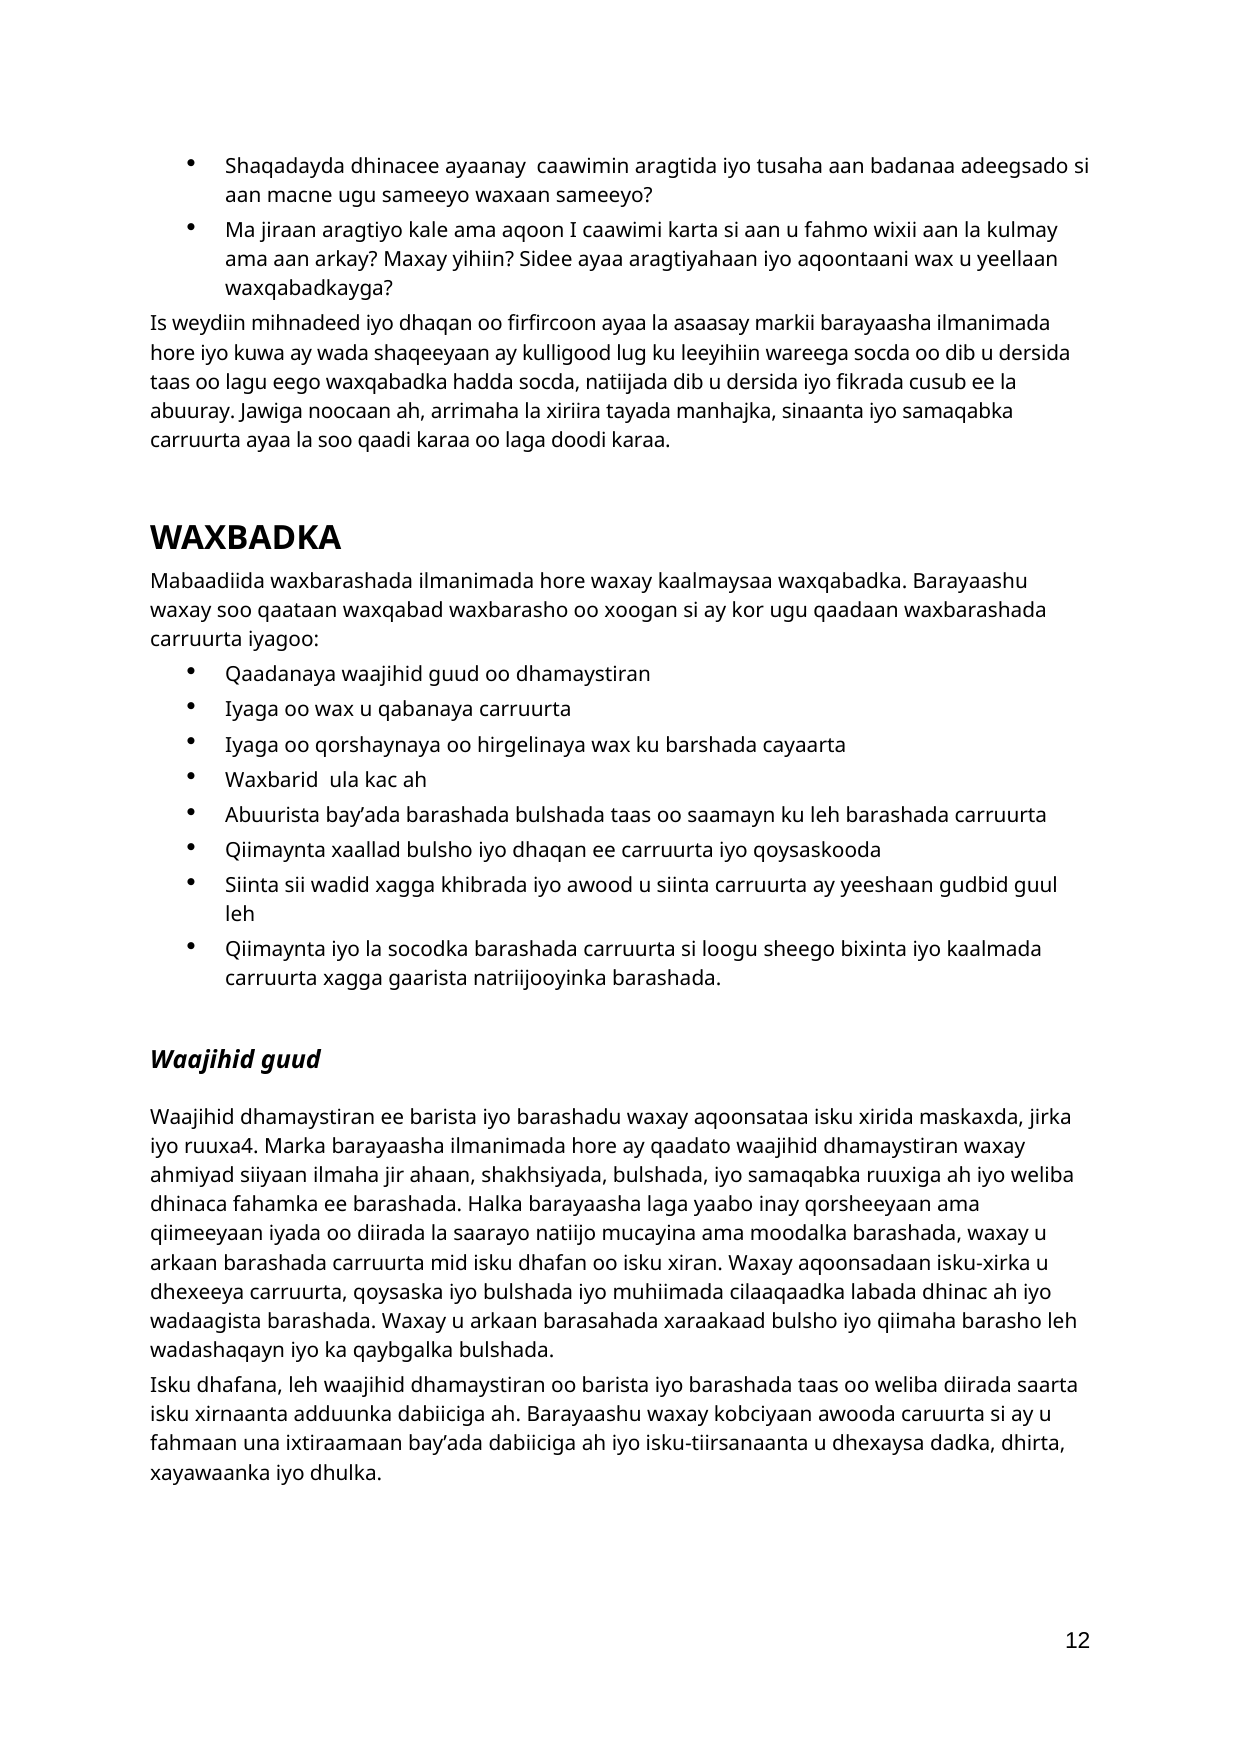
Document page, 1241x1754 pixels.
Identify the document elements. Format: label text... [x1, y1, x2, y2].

list Shaqadayda dhinacee ayaanay caawimin aragtida iyo tusaha aan badanaa adeegsado si aan macne ugu sameeyo waxaan sameeyo? [187, 150, 1090, 208]
list Qiimaynta xaallad bulsho iyo dhaqan ee carruurta iyo qoysaskooda [187, 834, 1090, 863]
text Isku dhafana, leh waajihid dhamaystiran oo barista iyo barashada taas oo weliba diirada saarta isku xirnaanta adduunka dabiiciga ah. Barayaashu waxay kobciyaan awooda caruurta si ay u fahmaan una ixtiraamaan bay’ada dabiiciga ah iyo isku-tiirsanaanta u dhexaysa dadka, dhirta, xayawaanka iyo dhulka. [150, 1369, 1090, 1486]
subtitle Waajihid guud [150, 1042, 1090, 1076]
list Abuurista bay’ada barashada bulshada taas oo saamayn ku leh barashada carruurta [187, 799, 1090, 828]
list Qiimaynta iyo la socodka barashada carruurta si loogu sheego bixinta iyo kaalmada carruurta xagga gaarista natriijooyinka barashada. [187, 934, 1090, 992]
list Waxbarid ula kac ah [187, 764, 1090, 793]
list Ma jiraan aragtiyo kale ama aqoon I caawimi karta si aan u fahmo wixii aan la kulmay ama aan arkay? Maxay yihiin? Sidee ayaa aragtiyahaan iyo aqoontaani wax u yeellaan waxqabadkayga? [187, 214, 1090, 302]
list Qaadanaya waajihid guud oo dhamaystiran [187, 659, 1090, 688]
text Waajihid dhamaystiran ee barista iyo barashadu waxay aqoonsataa isku xirida maskaxda, jirka iyo ruuxa4. Marka barayaasha ilmanimada hore ay qaadato waajihid dhamaystiran waxay ahmiyad siiyaan ilmaha jir ahaan, shakhsiyada, bulshada, iyo samaqabka ruuxiga ah iyo weliba dhinaca fahamka ee barashada. Halka barayaasha laga yaabo inay qorsheeyaan ama qiimeeyaan iyada oo diirada la saarayo natiijo mucayina ama moodalka barashada, waxay u arkaan barashada carruurta mid isku dhafan oo isku xiran. Waxay aqoonsadaan isku-xirka u dhexeeya carruurta, qoysaska iyo bulshada iyo muhiimada cilaaqaadka labada dhinac ah iyo wadaagista barashada. Waxay u arkaan barasahada xaraakaad bulsho iyo qiimaha barasho leh wadashaqayn iyo ka qaybgalka bulshada. [150, 1101, 1090, 1363]
text Mabaadiida waxbarashada ilmanimada hore waxay kaalmaysaa waxqabadka. Barayaashu waxay soo qaataan waxqabad waxbarasho oo xoogan si ay kor ugu qaadaan waxbarashada carruurta iyagoo: [150, 565, 1090, 653]
text Is weydiin mihnadeed iyo dhaqan oo firfircoon ayaa la asaasay markii barayaasha ilmanimada hore iyo kuwa ay wada shaqeeyaan ay kulligood lug ku leeyihiin wareega socda oo dib u dersida taas oo lagu eego waxqabadka hadda socda, natiijada dib u dersida iyo fikrada cusub ee la abuuray. Jawiga noocaan ah, arrimaha la xiriira tayada manhajka, sinaanta iyo samaqabka carruurta ayaa la soo qaadi karaa oo laga doodi karaa. [150, 308, 1090, 453]
subtitle WAXBADKA [150, 514, 1090, 559]
list Iyaga oo qorshaynaya oo hirgelinaya wax ku barshada cayaarta [187, 729, 1090, 758]
list Siinta sii wadid xagga khibrada iyo awood u siinta carruurta ay yeeshaan gudbid guul leh [187, 869, 1090, 928]
list Iyaga oo wax u qabanaya carruurta [187, 694, 1090, 723]
